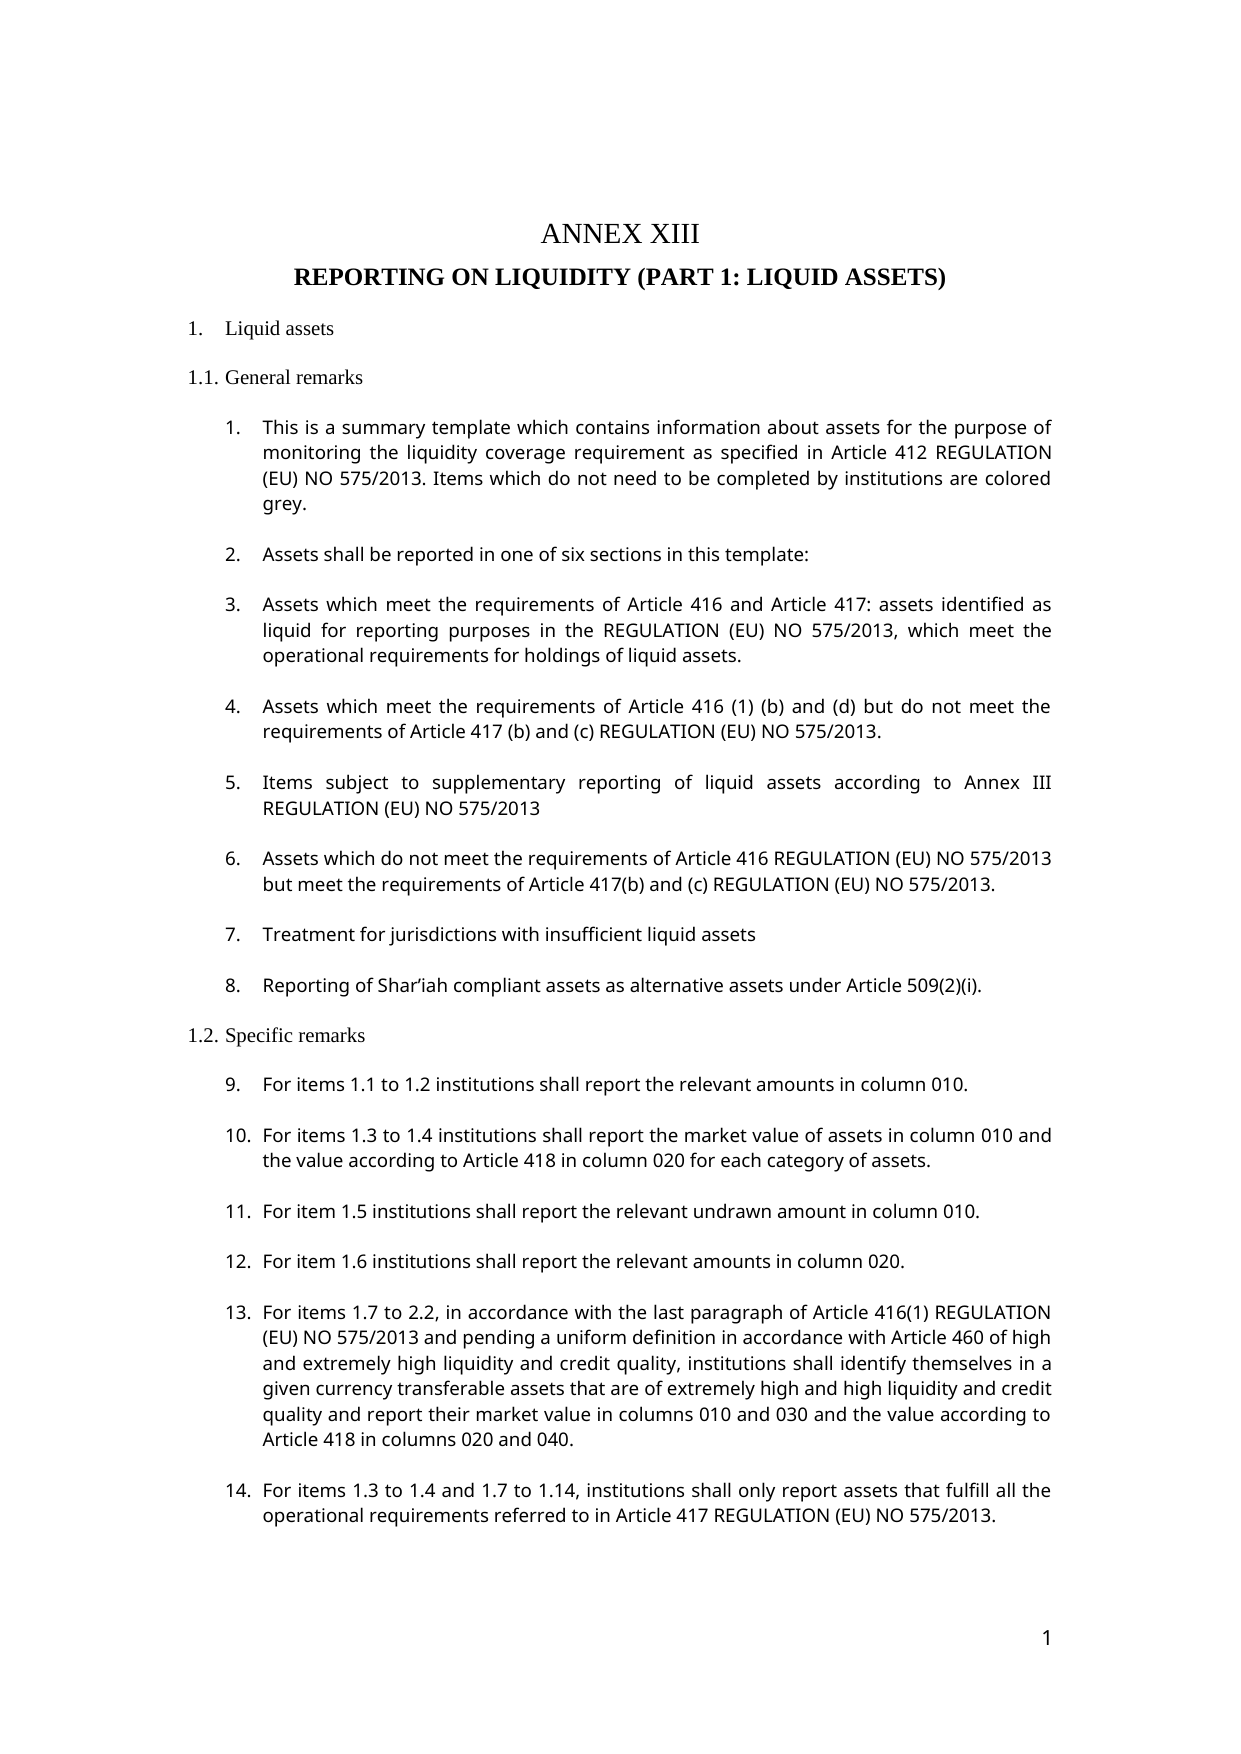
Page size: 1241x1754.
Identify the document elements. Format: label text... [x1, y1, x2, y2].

text Items subject to supplementary reporting of liquid assets according to Annex III REGULATION (EU) NO 575/2013 [225, 769, 1053, 820]
text Treatment for jurisdictions with insufficient liquid assets [225, 921, 1053, 947]
text For item 1.5 institutions shall report the relevant undrawn amount in column 010. [225, 1198, 1053, 1224]
text For items 1.1 to 1.2 institutions shall report the relevant amounts in column 010. [225, 1072, 1053, 1097]
list Liquid assets [187, 316, 1053, 340]
text Assets which do not meet the requirements of Article 416 REGULATION (EU) NO 575/2013 but meet the requirements of Article 417(b) and (c) REGULATION (EU) NO 575/2013. [225, 845, 1053, 896]
text For items 1.3 to 1.4 institutions shall report the market value of assets in column 010 and the value according to Article 418 in column 020 for each category of assets. [225, 1122, 1053, 1173]
text For items 1.7 to 2.2, in accordance with the last paragraph of Article 416(1) REGULATION (EU) NO 575/2013 and pending a uniform definition in accordance with Article 460 of high and extremely high liquidity and credit quality, institutions shall identify themselves in a given currency transferable assets that are of extremely high and high liquidity and credit quality and report their market value in columns 010 and 030 and the value according to Article 418 in columns 020 and 040. [225, 1299, 1053, 1452]
text This is a summary template which contains information about assets for the purpose of monitoring the liquidity coverage requirement as specified in Article 412 REGULATION (EU) NO 575/2013. Items which do not need to be completed by institutions are colored grey. [225, 414, 1053, 516]
text REPORTING ON LIQUIDITY (PART 1: LIQUID ASSETS) [187, 262, 1053, 291]
list General remarks [187, 365, 1053, 389]
text Assets which meet the requirements of Article 416 and Article 417: assets identified as liquid for reporting purposes in the REGULATION (EU) NO 575/2013, which meet the operational requirements for holdings of liquid assets. [225, 592, 1053, 668]
text Assets which meet the requirements of Article 416 (1) (b) and (d) but do not meet the requirements of Article 417 (b) and (c) REGULATION (EU) NO 575/2013. [225, 693, 1053, 744]
list Specific remarks [187, 1022, 1053, 1047]
text For items 1.3 to 1.4 and 1.7 to 1.14, institutions shall only report assets that fulfill all the operational requirements referred to in Article 417 REGULATION (EU) NO 575/2013. [225, 1477, 1053, 1528]
text For item 1.6 institutions shall report the relevant amounts in column 020. [225, 1249, 1053, 1274]
text Reporting of Shar’iah compliant assets as alternative assets under Article 509(2)(i). [225, 972, 1053, 997]
text ANNEX XIII [187, 216, 1053, 250]
text Assets shall be reported in one of six sections in this template: [225, 541, 1053, 567]
